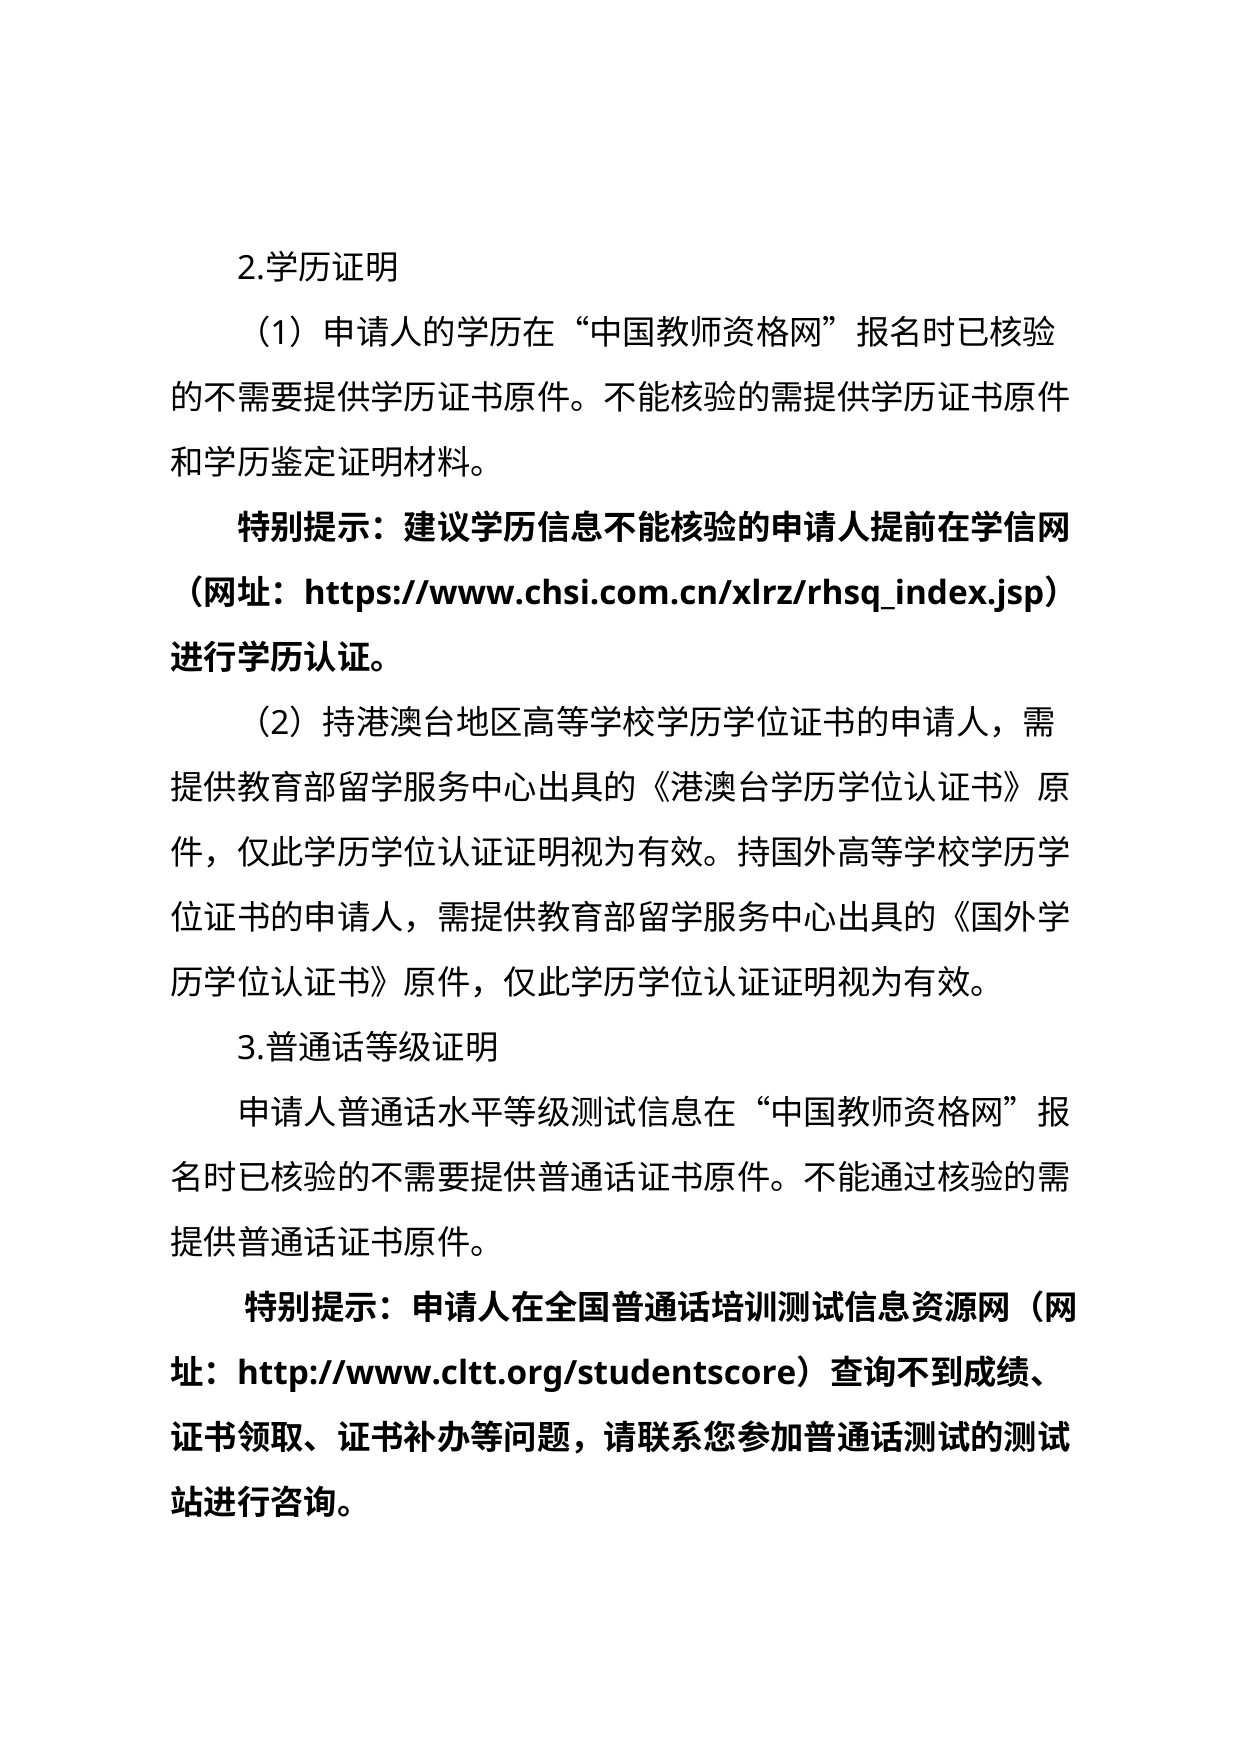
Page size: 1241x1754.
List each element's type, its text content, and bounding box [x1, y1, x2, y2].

text （2）持港澳台地区高等学校学历学位证书的申请人，需提供教育部留学服务中心出具的《港澳台学历学位认证书》原件，仅此学历学位认证证明视为有效。持国外高等学校学历学位证书的申请人，需提供教育部留学服务中心出具的《国外学历学位认证书》原件，仅此学历学位认证证明视为有效。 [170, 688, 1082, 1013]
text 2.学历证明 [170, 233, 1082, 298]
text 3.普通话等级证明 [170, 1013, 1082, 1078]
text 特别提示：建议学历信息不能核验的申请人提前在学信网（网址：https://www.chsi.com.cn/xlrz/rhsq_index.jsp）进行学历认证。 [170, 493, 1082, 688]
text （1）申请人的学历在“中国教师资格网”报名时已核验的不需要提供学历证书原件。不能核验的需提供学历证书原件和学历鉴定证明材料。 [170, 298, 1082, 493]
text 特别提示：申请人在全国普通话培训测试信息资源网（网址：http://www.cltt.org/studentscore）查询不到成绩、证书领取、证书补办等问题，请联系您参加普通话测试的测试站进行咨询。 [170, 1273, 1082, 1533]
text 申请人普通话水平等级测试信息在“中国教师资格网”报名时已核验的不需要提供普通话证书原件。不能通过核验的需提供普通话证书原件。 [170, 1078, 1082, 1273]
